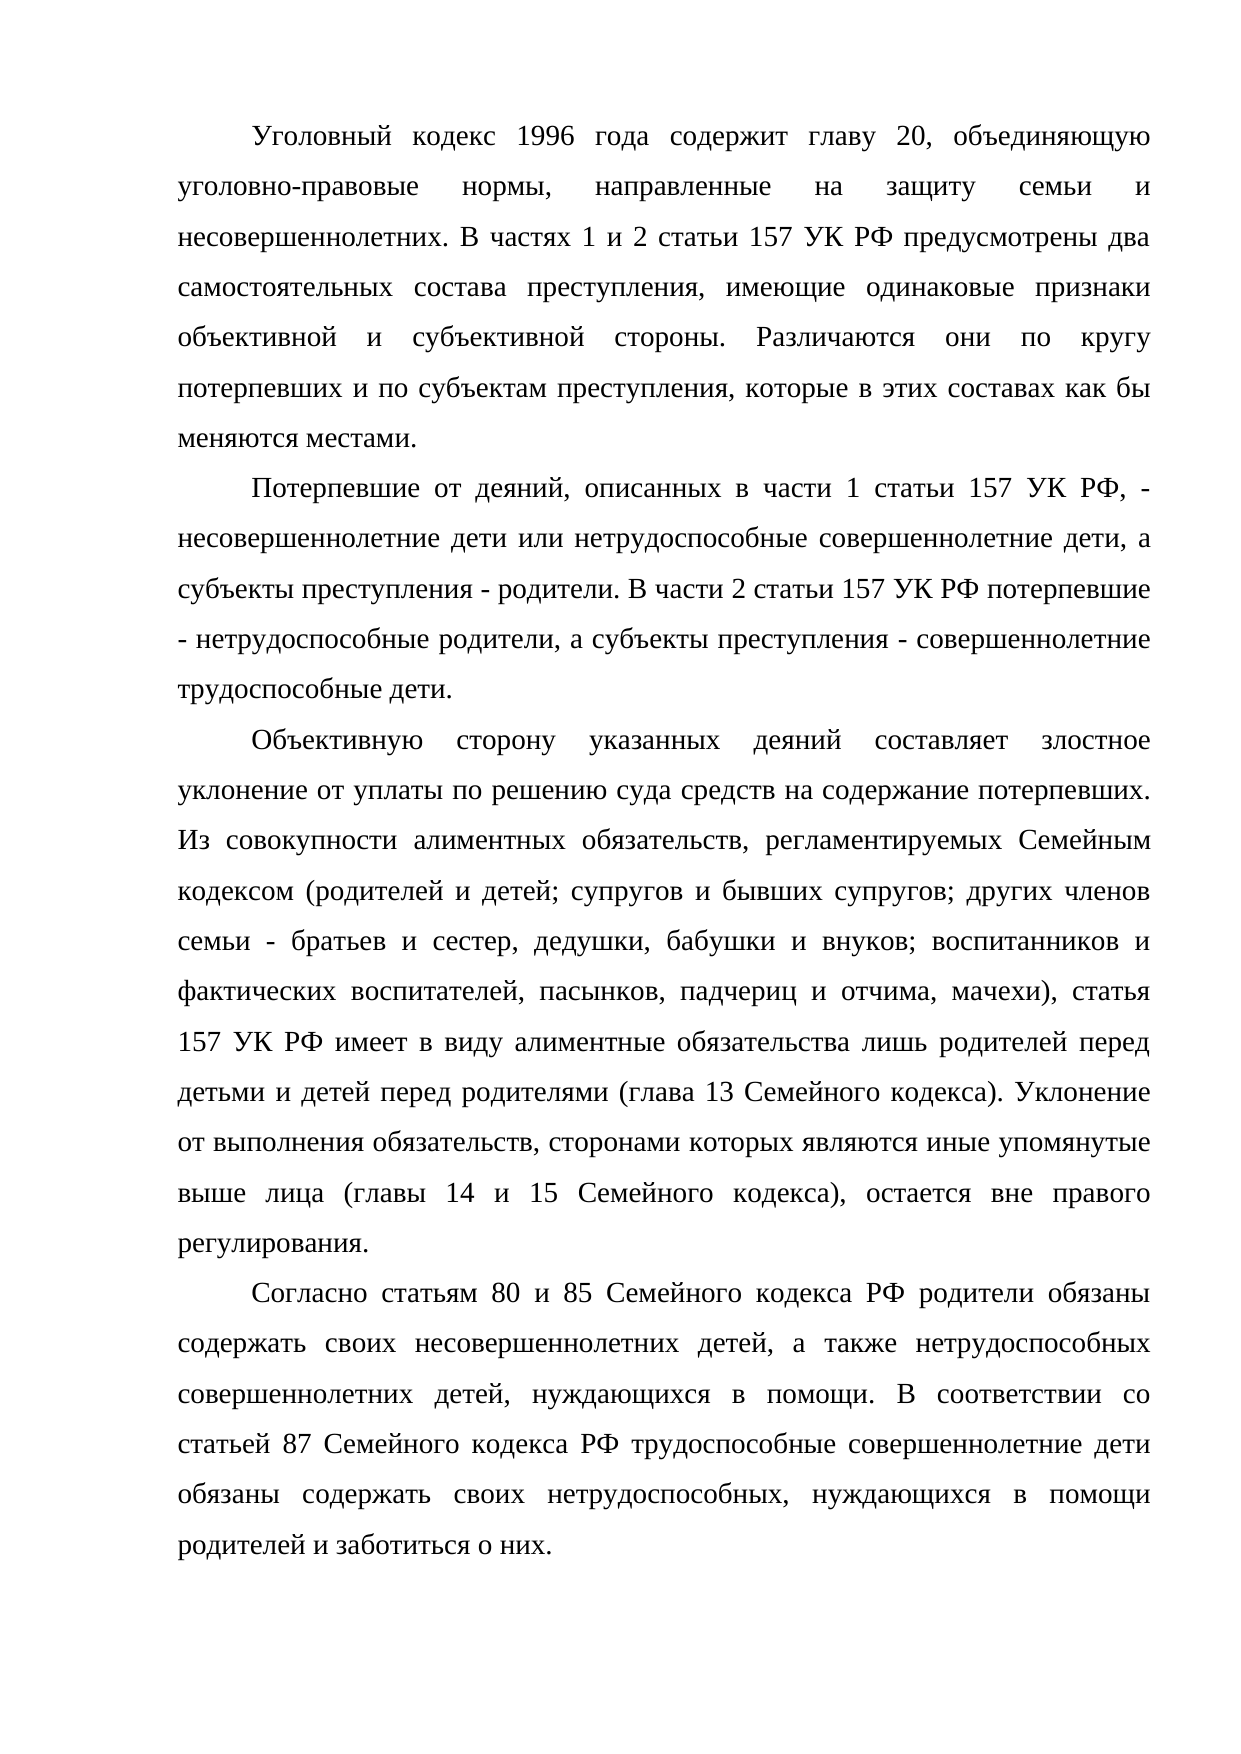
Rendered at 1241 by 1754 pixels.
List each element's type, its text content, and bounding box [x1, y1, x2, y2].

text Потерпевшие от деяний, описанных в части 1 статьи 157 УК РФ, - несовершеннолетние дети или нетрудоспособные совершеннолетние дети, а субъекты преступления - родители. В части 2 статьи 157 УК РФ потерпевшие - нетрудоспособные родители, а субъекты преступления - совершеннолетние трудоспособные дети. [177, 470, 1152, 705]
text Уголовный кодекс 1996 года содержит главу 20, объединяющую уголовно-правовые нормы, направленные на защиту семьи и несовершеннолетних. В частях 1 и 2 статьи 157 УК РФ предусмотрены два самостоятельных состава преступления, имеющие одинаковые признаки объективной и субъективной стороны. Различаются они по кругу потерпевших и по субъектам преступления, которые в этих составах как бы меняются местами. [177, 118, 1152, 453]
text Объективную сторону указанных деяний составляет злостное уклонение от уплаты по решению суда средств на содержание потерпевших. Из совокупности алиментных обязательств, регламентируемых Семейным кодексом (родителей и детей; супругов и бывших супругов; других членов семьи - братьев и сестер, дедушки, бабушки и внуков; воспитанников и фактических воспитателей, пасынков, падчериц и отчима, мачехи), статья 157 УК РФ имеет в виду алиментные обязательства лишь родителей перед детьми и детей перед родителями (глава 13 Семейного кодекса). Уклонение от выполнения обязательств, сторонами которых являются иные упомянутые выше лица (главы 14 и 15 Семейного кодекса), остается вне правого регулирования. [177, 722, 1152, 1258]
text Согласно статьям 80 и 85 Семейного кодекса РФ родители обязаны содержать своих несовершеннолетних детей, а также нетрудоспособных совершеннолетних детей, нуждающихся в помощи. В соответствии со статьей 87 Семейного кодекса РФ трудоспособные совершеннолетние дети обязаны содержать своих нетрудоспособных, нуждающихся в помощи родителей и заботиться о них. [177, 1275, 1152, 1560]
